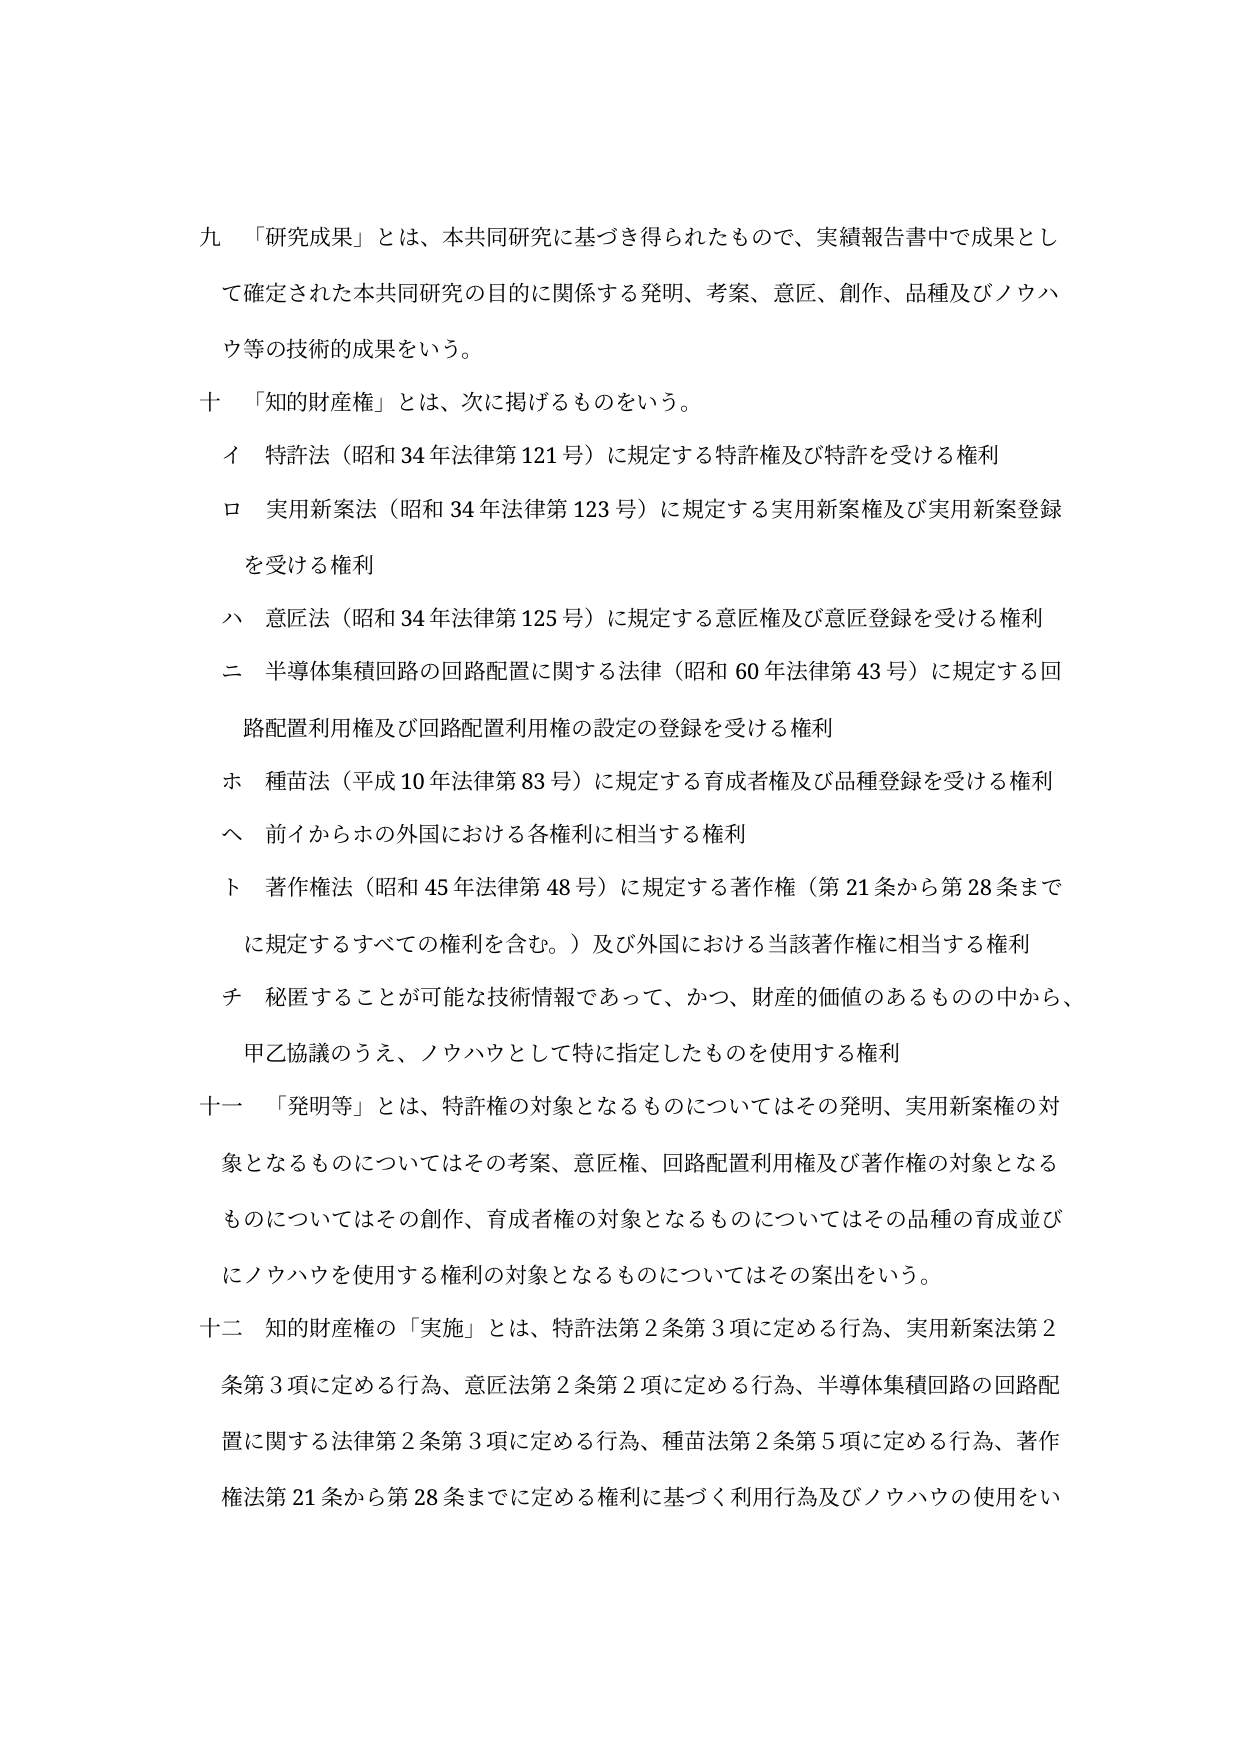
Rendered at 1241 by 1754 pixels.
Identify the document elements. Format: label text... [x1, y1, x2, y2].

text 九 「研究成果」とは、本共同研究に基づき得られたもので、実績報告書中で成果として確定された本共同研究の目的に関係する発明、考案、意匠、創作、品種及びノウハウ等の技術的成果をいう。 [199, 217, 1063, 367]
text ロ 実用新案法（昭和34年法律第123号）に規定する実用新案権及び実用新案登録を受ける権利 [221, 489, 1063, 583]
text ニ 半導体集積回路の回路配置に関する法律（昭和60年法律第43号）に規定する回路配置利用権及び回路配置利用権の設定の登録を受ける権利 [221, 652, 1063, 745]
text 十一 「発明等」とは、特許権の対象となるものについてはその発明、実用新案権の対象となるものについてはその考案、意匠権、回路配置利用権及び著作権の対象となるものについてはその創作、育成者権の対象となるものについてはその品種の育成並びにノウハウを使用する権利の対象となるものについてはその案出をいう。 [199, 1087, 1063, 1293]
text ホ 種苗法（平成10年法律第83号）に規定する育成者権及び品種登録を受ける権利 [177, 761, 1063, 799]
text ハ 意匠法（昭和34年法律第125号）に規定する意匠権及び意匠登録を受ける権利 [177, 598, 1063, 636]
text イ 特許法（昭和34年法律第121号）に規定する特許権及び特許を受ける権利 [177, 436, 1063, 473]
text 十 「知的財産権」とは、次に掲げるものをいう。 [199, 382, 1063, 420]
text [199, 1308, 1063, 1515]
text ト 著作権法（昭和45年法律第48号）に規定する著作権（第21条から第28条までに規定するすべての権利を含む。）及び外国における当該著作権に相当する権利 [221, 868, 1063, 961]
text チ 秘匿することが可能な技術情報であって、かつ、財産的価値のあるものの中から、甲乙協議のうえ、ノウハウとして特に指定したものを使用する権利 [221, 977, 1063, 1071]
text ヘ 前イからホの外国における各権利に相当する権利 [177, 814, 1063, 852]
